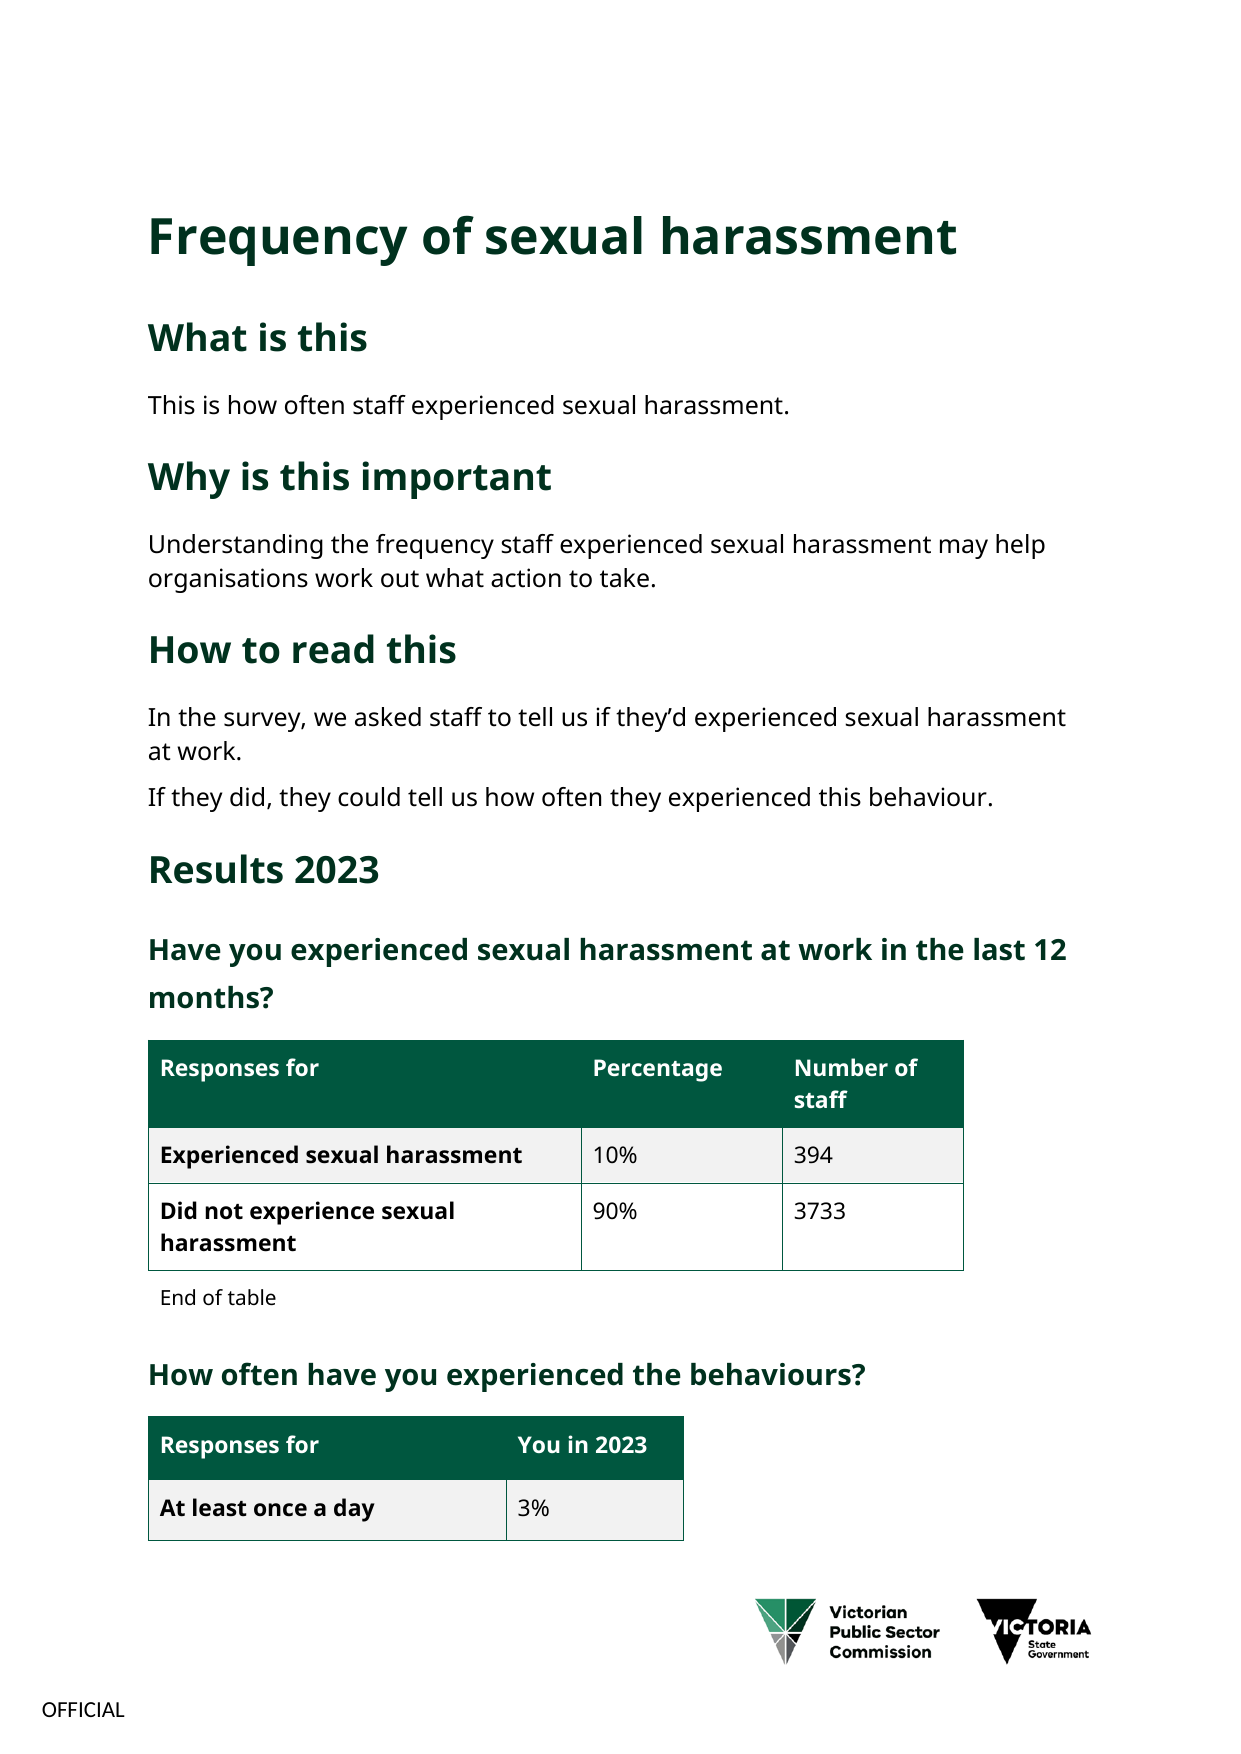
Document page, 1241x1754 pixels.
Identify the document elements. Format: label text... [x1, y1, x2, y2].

subtitle Frequency of sexual harassment [148, 201, 1092, 269]
text In the survey, we asked staff to tell us if they’d experienced sexual harassment at work. [148, 699, 1092, 768]
subtitle How often have you experienced the behaviours? [148, 1354, 1092, 1393]
subtitle Have you experienced sexual harassment at work in the last 12 months? [148, 929, 1092, 1017]
subtitle What is this [148, 311, 1092, 362]
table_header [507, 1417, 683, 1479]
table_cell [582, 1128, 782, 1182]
subtitle Why is this important [148, 451, 1092, 502]
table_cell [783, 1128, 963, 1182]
subtitle Results 2023 [148, 843, 1092, 894]
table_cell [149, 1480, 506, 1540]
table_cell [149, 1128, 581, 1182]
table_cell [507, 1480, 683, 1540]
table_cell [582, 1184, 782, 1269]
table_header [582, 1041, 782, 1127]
text If they did, they could tell us how often they experienced this behaviour. [148, 780, 1092, 814]
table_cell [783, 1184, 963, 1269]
text This is how often staff experienced sexual harassment. [148, 387, 1092, 421]
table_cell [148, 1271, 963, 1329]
picture [754, 1598, 1093, 1666]
text Understanding the frequency staff experienced sexual harassment may help organisations work out what action to take. [148, 526, 1092, 594]
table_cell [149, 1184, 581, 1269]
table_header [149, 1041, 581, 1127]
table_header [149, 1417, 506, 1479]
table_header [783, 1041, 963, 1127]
subtitle How to read this [148, 624, 1092, 675]
